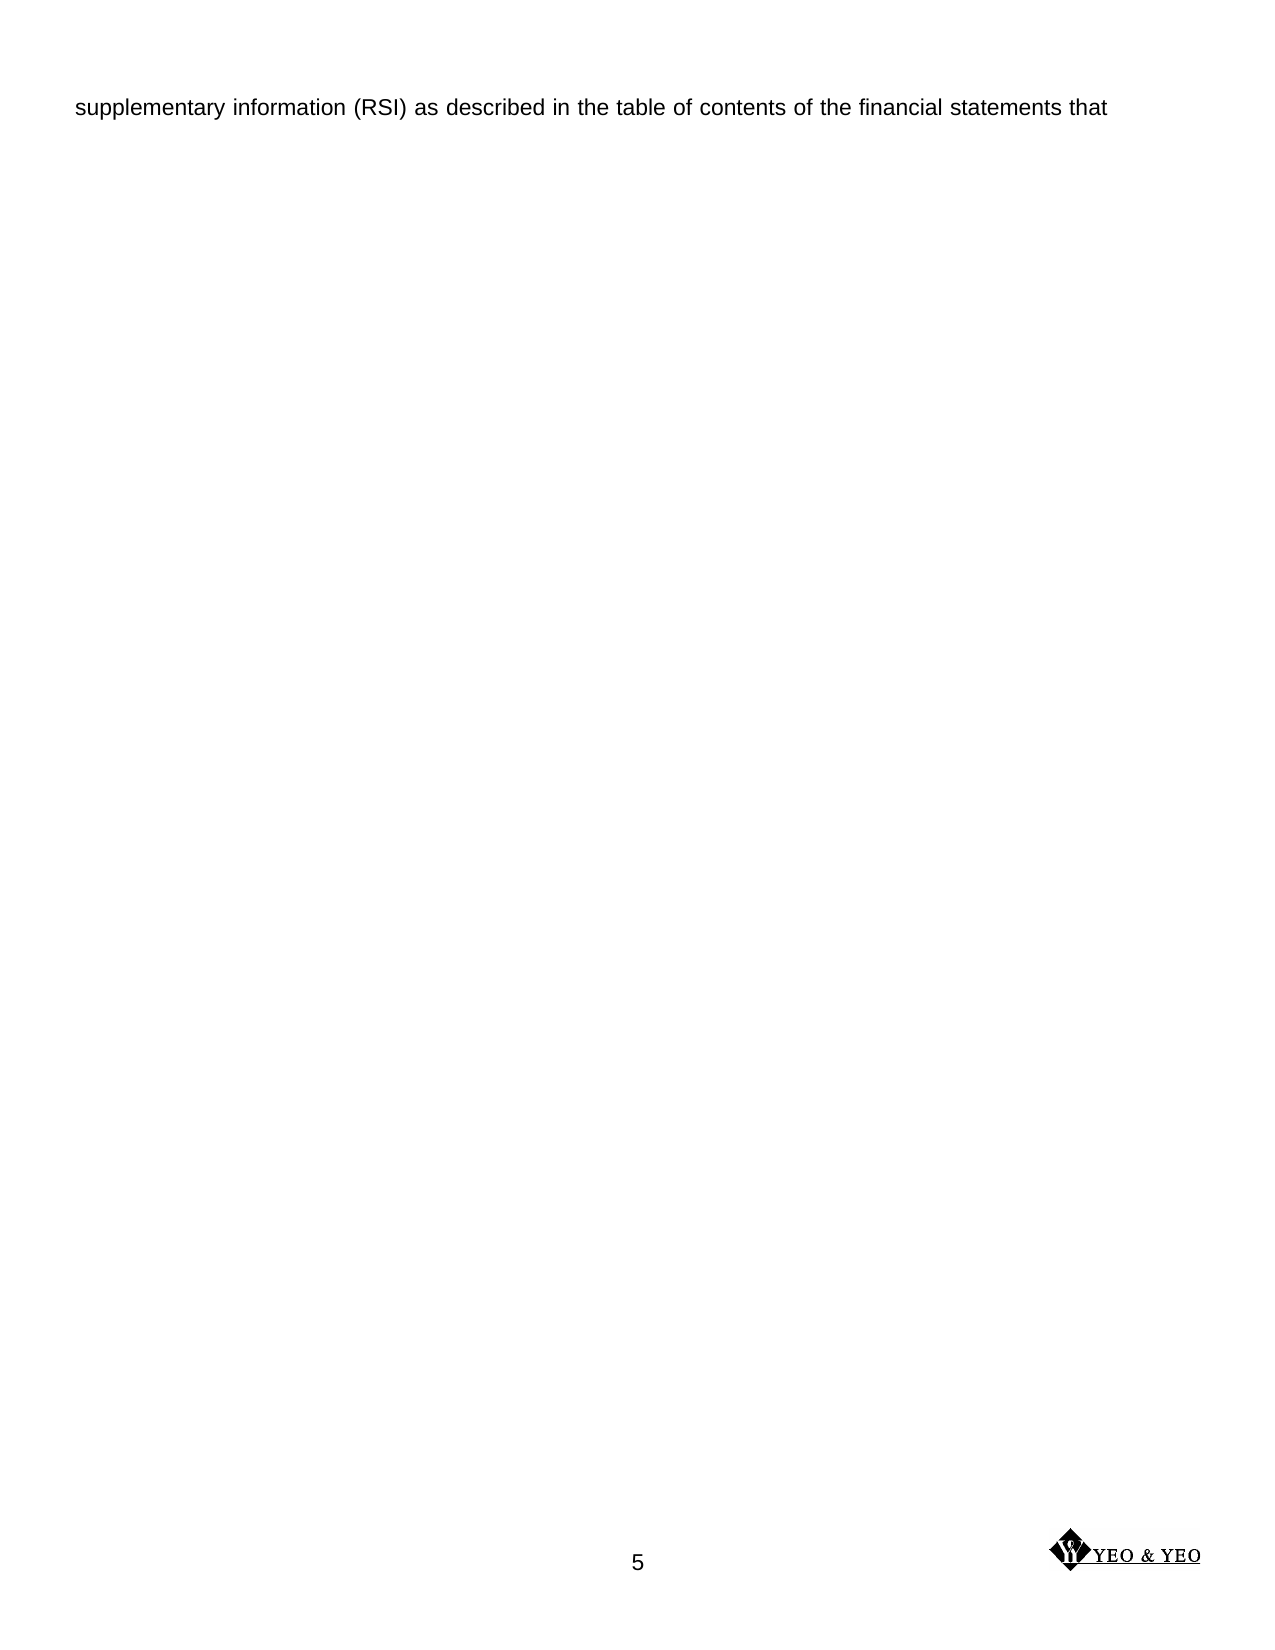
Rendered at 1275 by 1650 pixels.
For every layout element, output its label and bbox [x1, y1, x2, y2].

picture [1049, 1528, 1200, 1571]
text [75, 94, 1200, 120]
